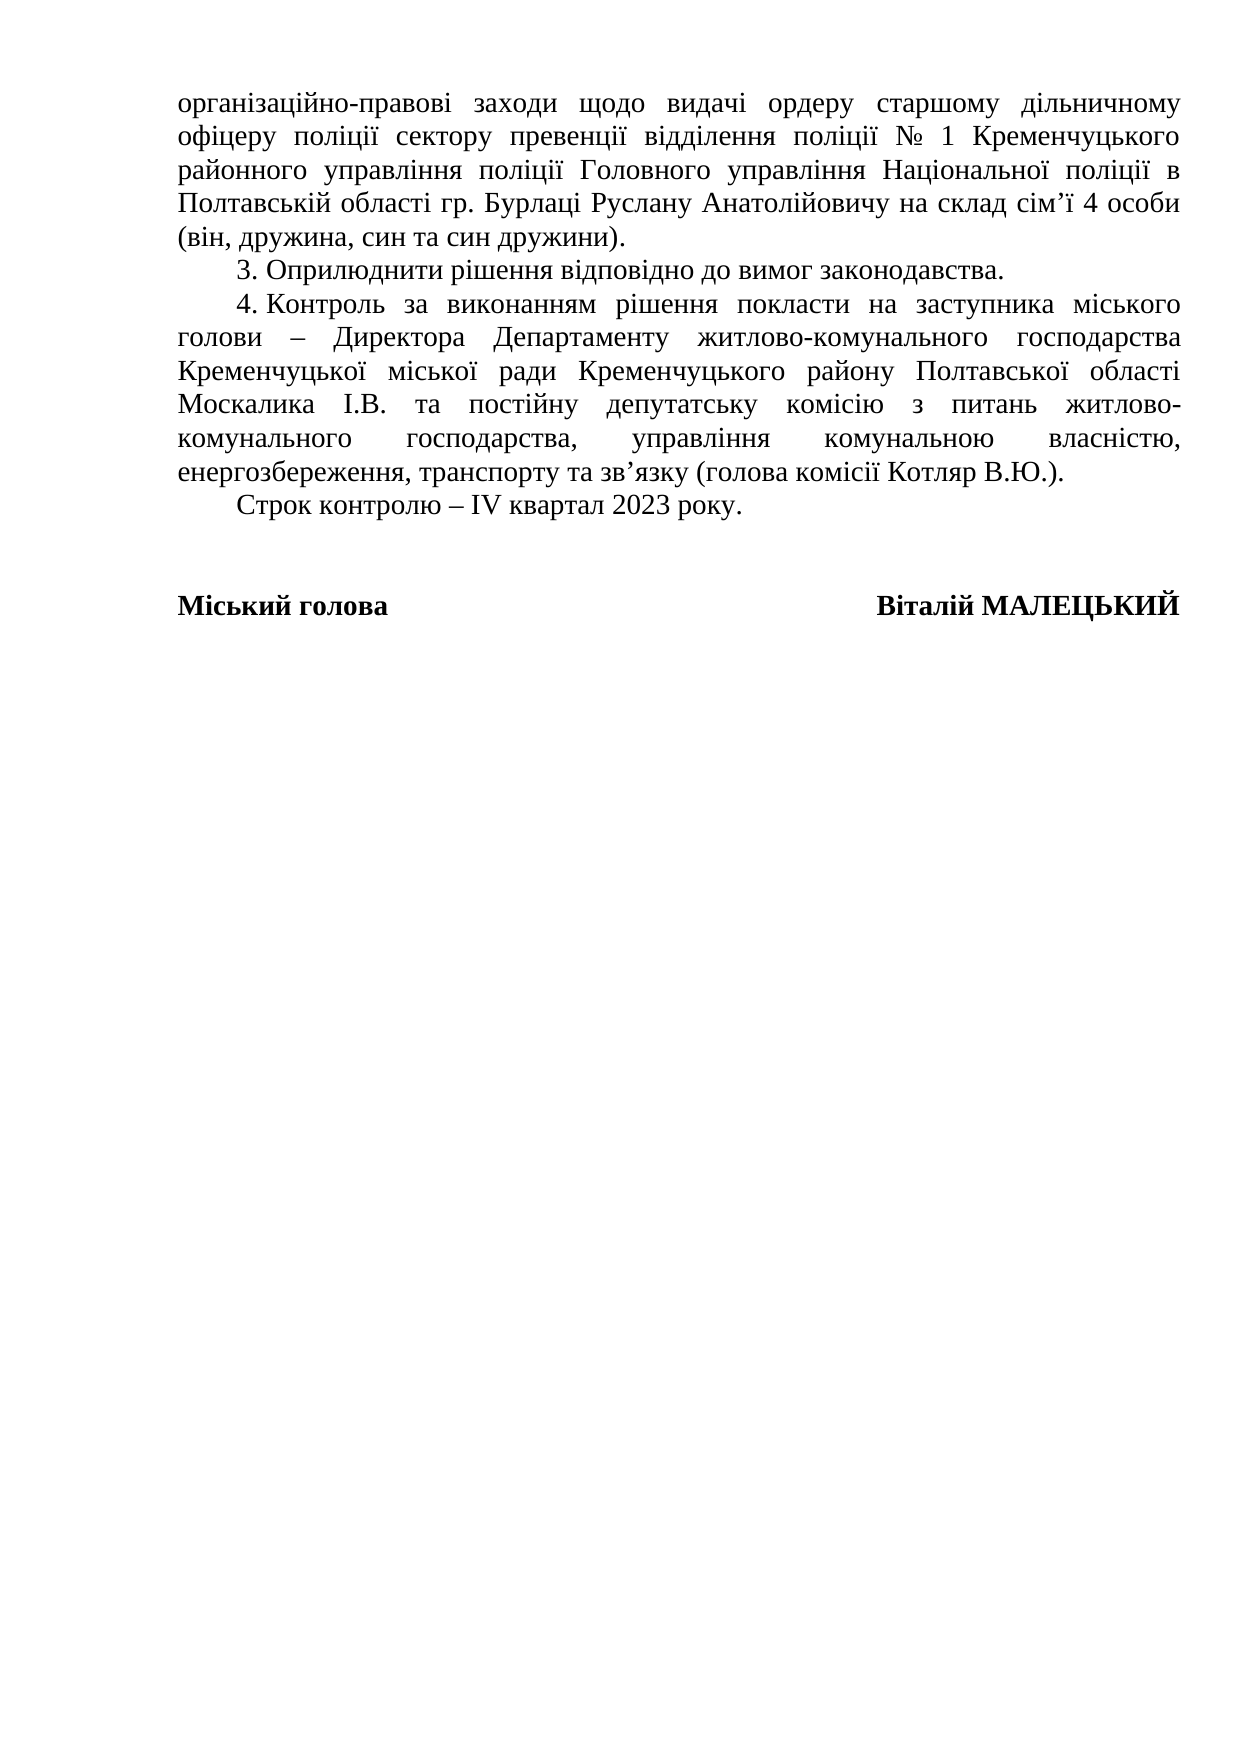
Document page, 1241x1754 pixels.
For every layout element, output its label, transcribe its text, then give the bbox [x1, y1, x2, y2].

list Контроль за виконанням рішення покласти на заступника міського голови – Директора Департаменту житлово-комунального господарства Кременчуцької міської ради Кременчуцького району Полтавської області Москалика І.В. та постійну депутатську комісію з питань житлово-комунального господарства, управління комунальною власністю, енергозбереження, транспорту та зв’язку (голова комісії Котляр В.Ю.). [177, 286, 1181, 487]
text Міський голова Віталій МАЛЕЦЬКИЙ [177, 588, 1181, 621]
list Оприлюднити рішення відповідно до вимог законодавства. [177, 252, 1181, 286]
text Строк контролю – ІV квартал 2023 року. [177, 487, 1181, 521]
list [177, 85, 1181, 252]
